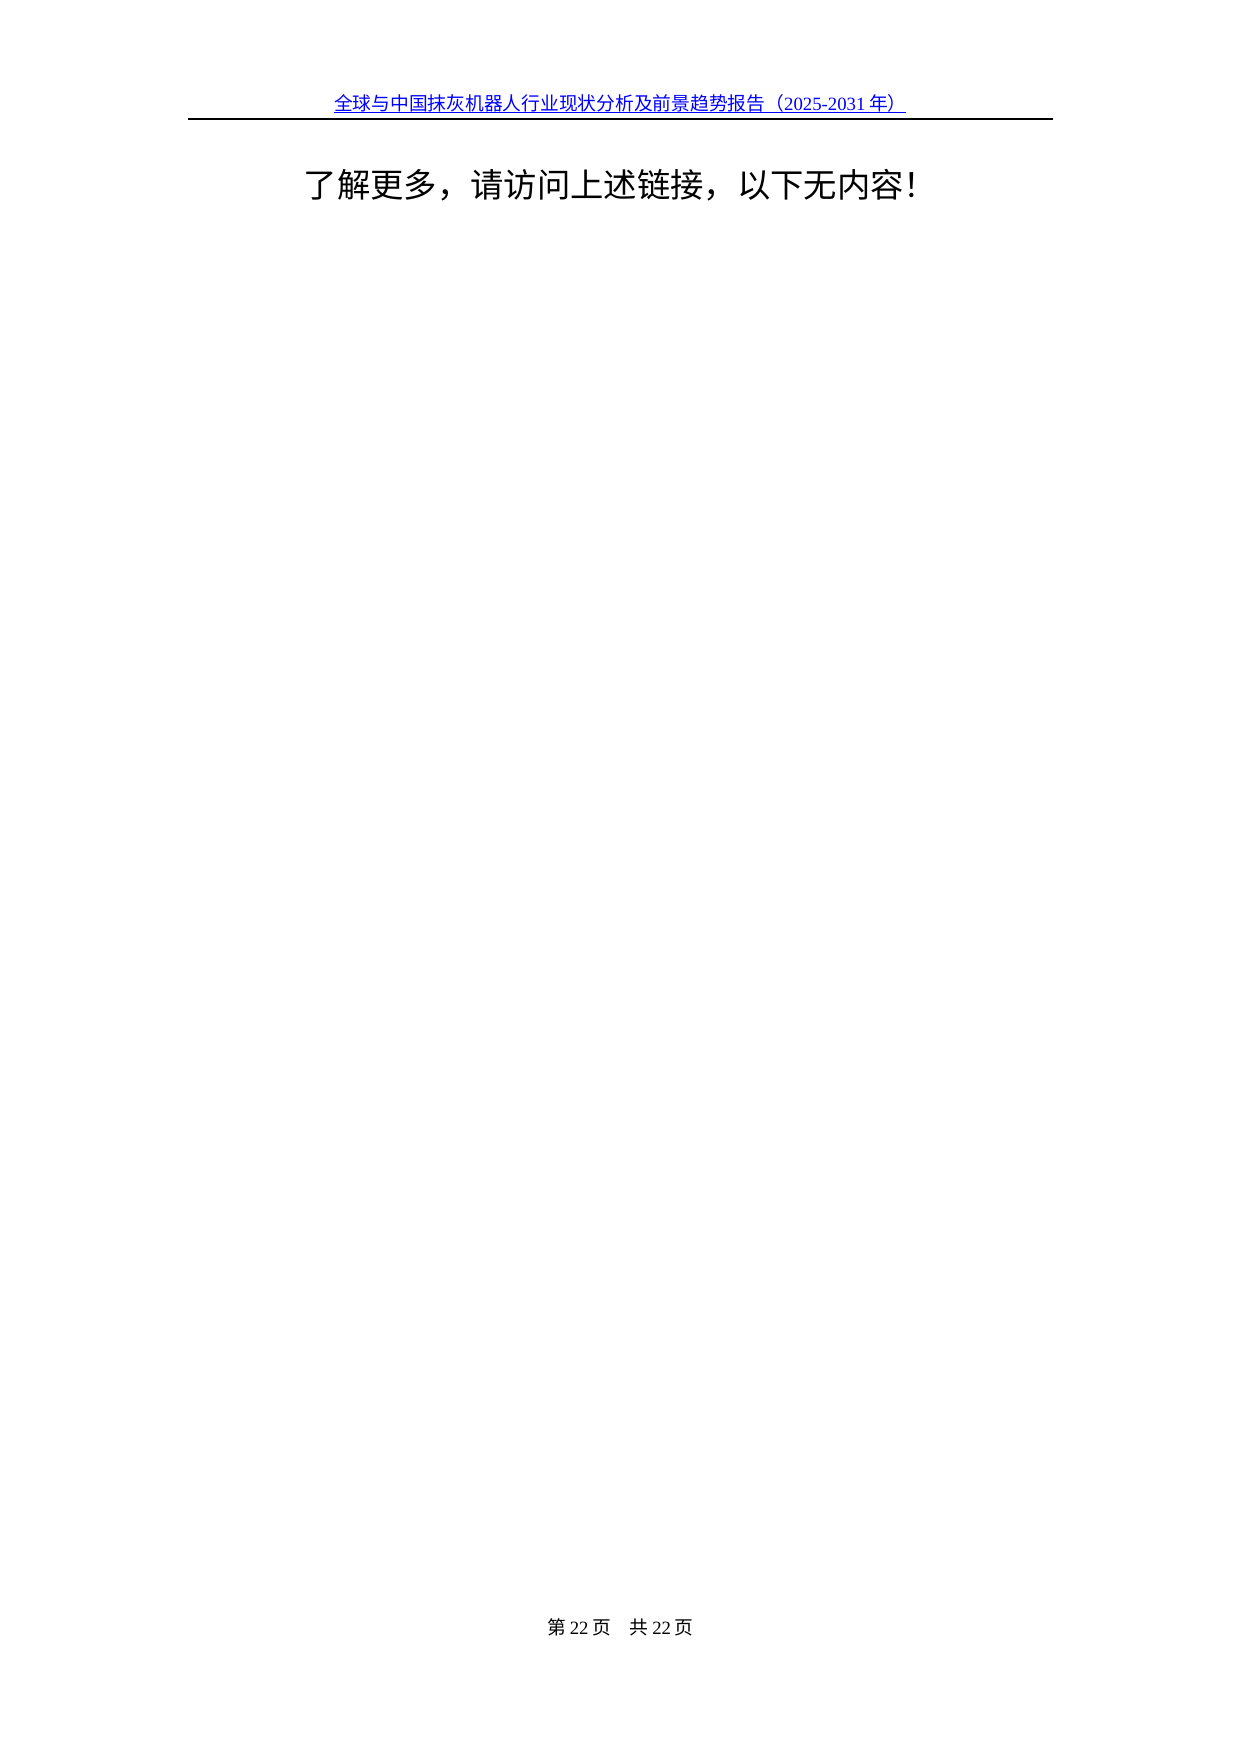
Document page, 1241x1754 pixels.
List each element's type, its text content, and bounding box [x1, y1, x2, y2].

title 了解更多，请访问上述链接，以下无内容！ [187, 150, 1053, 215]
